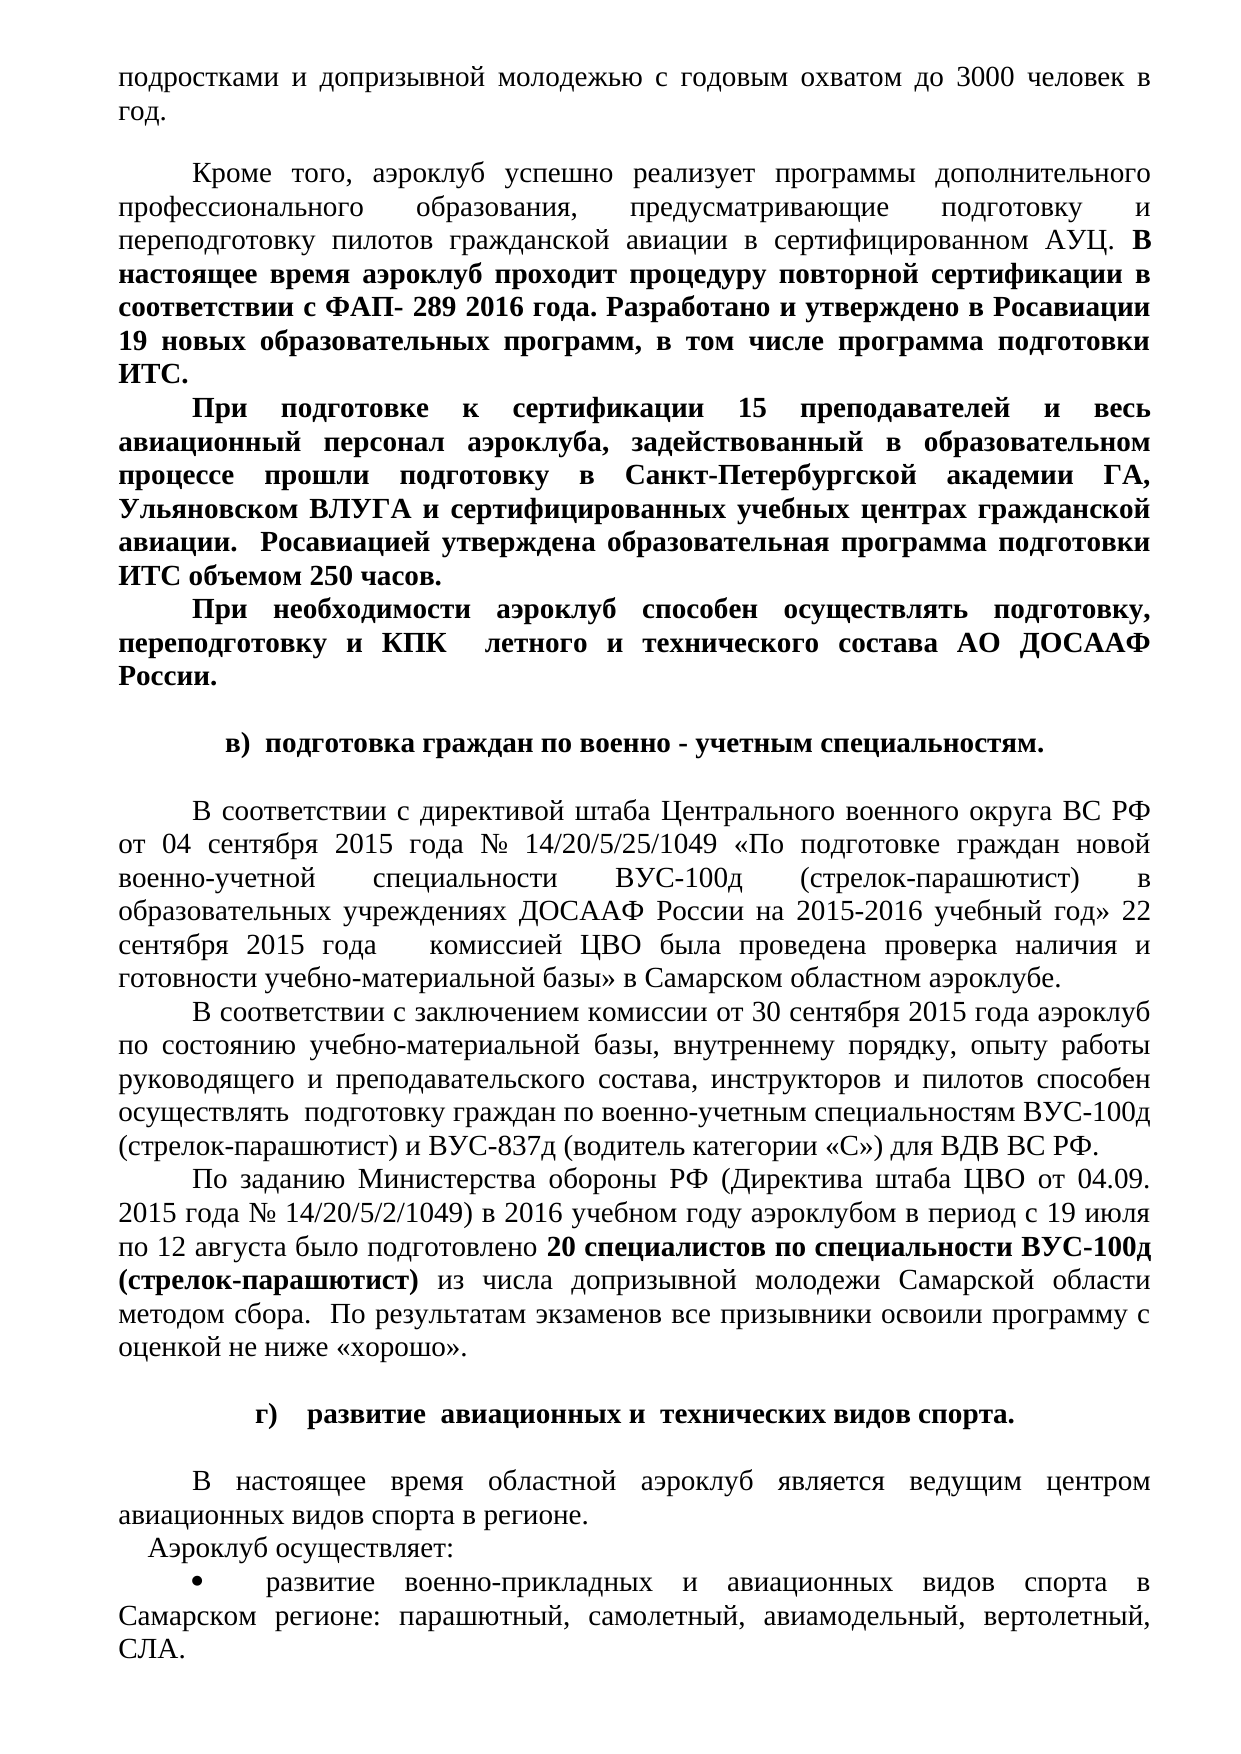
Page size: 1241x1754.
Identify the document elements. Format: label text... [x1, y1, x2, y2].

text Кроме того, аэроклуб успешно реализует программы дополнительного профессионального образования, предусматривающие подготовку и переподготовку пилотов гражданской авиации в сертифицированном АУЦ. В настоящее время аэроклуб проходит процедуру повторной сертификации в соответствии с ФАП- 289 2016 года. Разработано и утверждено в Росавиации 19 новых образовательных программ, в том числе программа подготовки ИТС. [118, 155, 1152, 390]
text При подготовке к сертификации 15 преподавателей и весь авиационный персонал аэроклуба, задействованный в образовательном процессе прошли подготовку в Санкт-Петербургской академии ГА, Ульяновском ВЛУГА и сертифицированных учебных центрах гражданской авиации. Росавиацией утверждена образовательная программа подготовки ИТС объемом 250 часов. [118, 390, 1152, 591]
text Аэроклуб осуществляет: [118, 1531, 1152, 1564]
text По заданию Министерства обороны РФ (Директива штаба ЦВО от 04.09. 2015 года № 14/20/5/2/1049) в 2016 учебном году аэроклубом в период с 19 июля по 12 августа было подготовлено 20 специалистов по специальности ВУС-100д (стрелок-парашютист) из числа допризывной молодежи Самарской области методом сбора. По результатам экзаменов все призывники освоили программу с оценкой не ниже «хорошо». [118, 1162, 1152, 1363]
text В соответствии с директивой штаба Центрального военного округа ВС РФ от 04 сентября 2015 года № 14/20/5/25/1049 «По подготовке граждан новой военно-учетной специальности ВУС-100д (стрелок-парашютист) в образовательных учреждениях ДОСААФ России на 2015-2016 учебный год» 22 сентября 2015 года комиссией ЦВО была проведена проверка наличия и готовности учебно-материальной базы» в Самарском областном аэроклубе. [118, 793, 1152, 994]
text в) подготовка граждан по военно - учетным специальностям. [118, 726, 1152, 759]
list развитие военно-прикладных и авиационных видов спорта в Самарском регионе: парашютный, самолетный, авиамодельный, вертолетный, СЛА. [118, 1564, 1152, 1665]
text г) развитие авиационных и технических видов спорта. [118, 1396, 1152, 1430]
text В соответствии с заключением комиссии от 30 сентября 2015 года аэроклуб по состоянию учебно-материальной базы, внутреннему порядку, опыту работы руководящего и преподавательского состава, инструкторов и пилотов способен осуществлять подготовку граждан по военно-учетным специальностям ВУС-100д (стрелок-парашютист) и ВУС-837д (водитель категории «С») для ВДВ ВС РФ. [118, 994, 1152, 1162]
text При необходимости аэроклуб способен осуществлять подготовку, переподготовку и КПК летного и технического состава АО ДОСААФ России. [118, 591, 1152, 692]
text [118, 59, 1152, 126]
text В настоящее время областной аэроклуб является ведущим центром авиационных видов спорта в регионе. [118, 1463, 1152, 1531]
